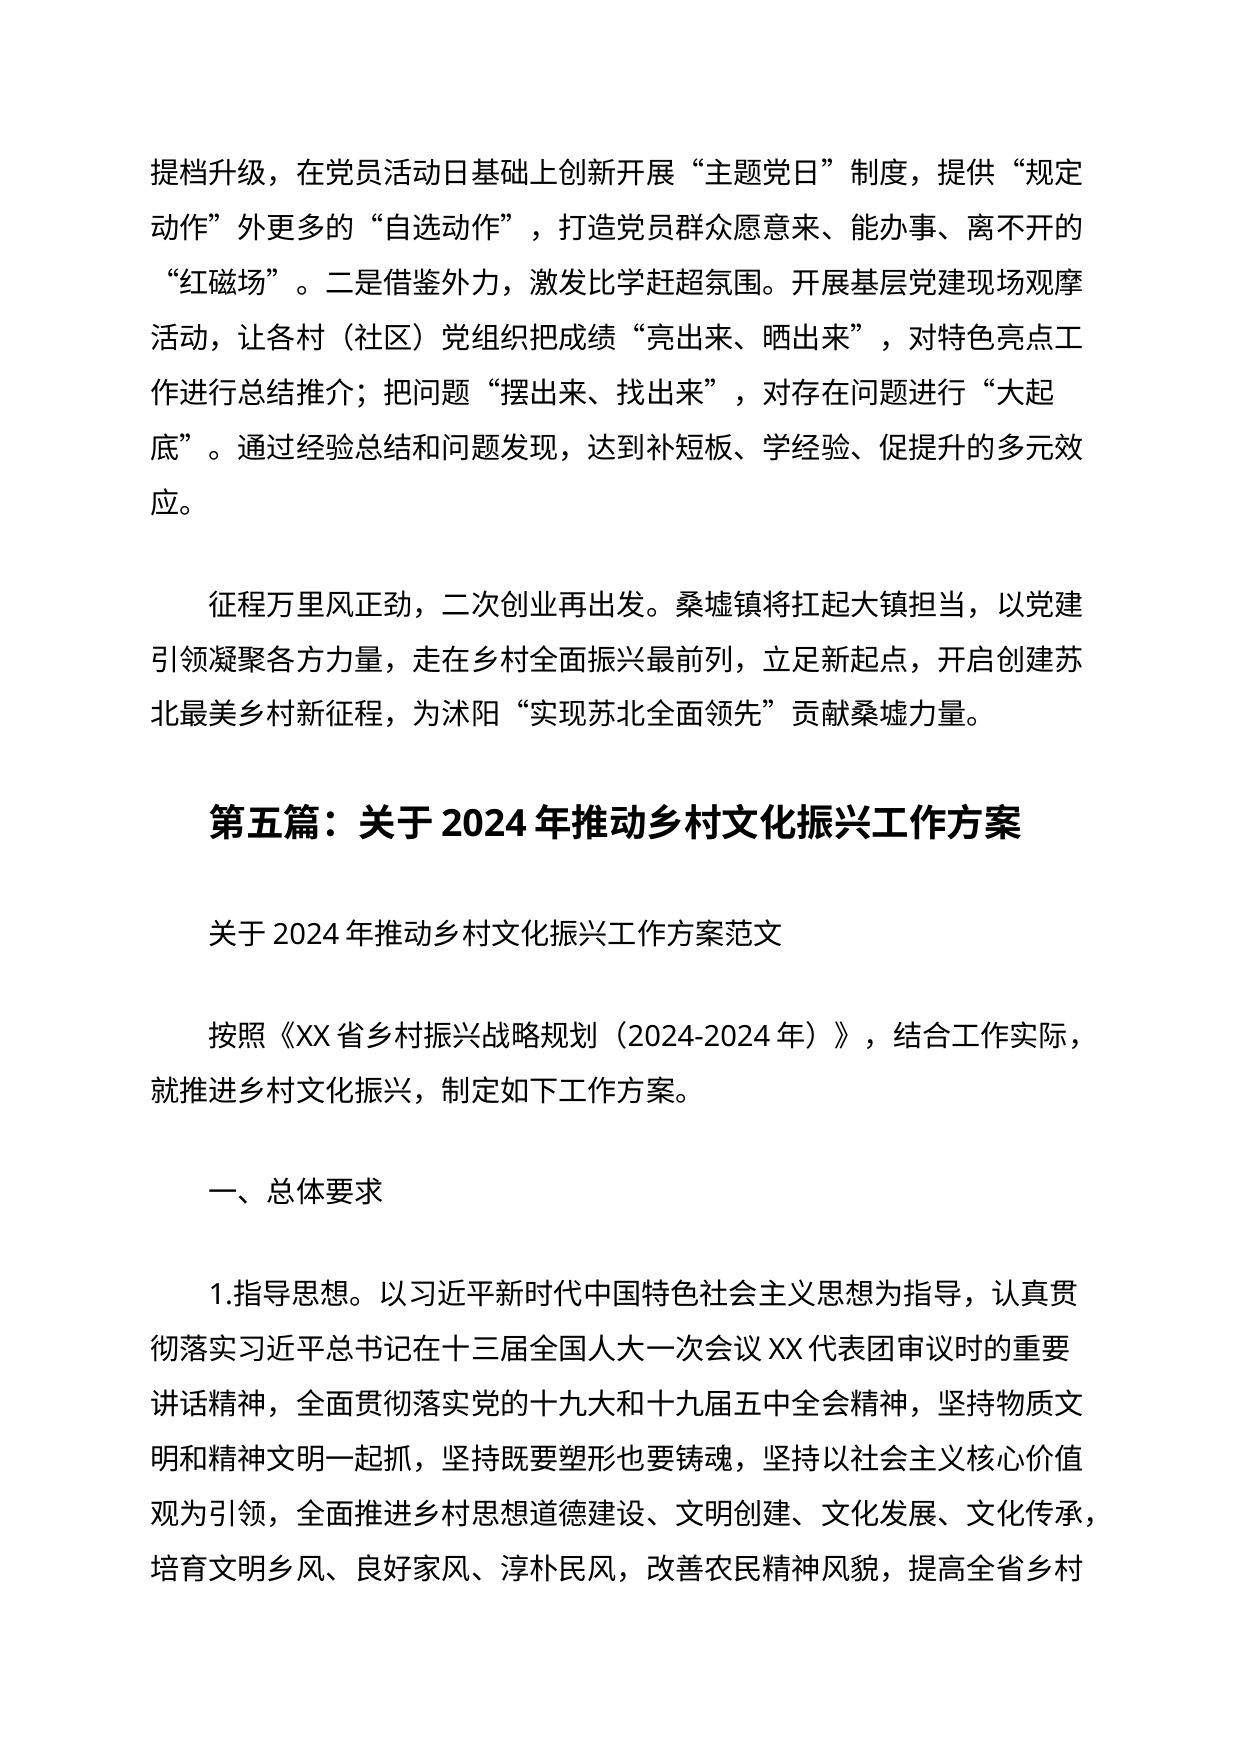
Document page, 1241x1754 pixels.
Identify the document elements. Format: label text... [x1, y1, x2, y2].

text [150, 1271, 1090, 1588]
text 征程万里风正劲，二次创业再出发。桑墟镇将扛起大镇担当，以党建引领凝聚各方力量，走在乡村全面振兴最前列，立足新起点，开启创建苏北最美乡村新征程，为沭阳“实现苏北全面领先”贡献桑墟力量。 [150, 581, 1090, 733]
text 按照《XX省乡村振兴战略规划（2024-2024年）》，结合工作实际，就推进乡村文化振兴，制定如下工作方案。 [150, 1012, 1090, 1109]
text 一、总体要求 [150, 1169, 1090, 1211]
text 第五篇：关于2024年推动乡村文化振兴工作方案 [150, 793, 1090, 847]
text 关于2024年推动乡村文化振兴工作方案范文 [150, 910, 1090, 953]
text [150, 150, 1090, 522]
